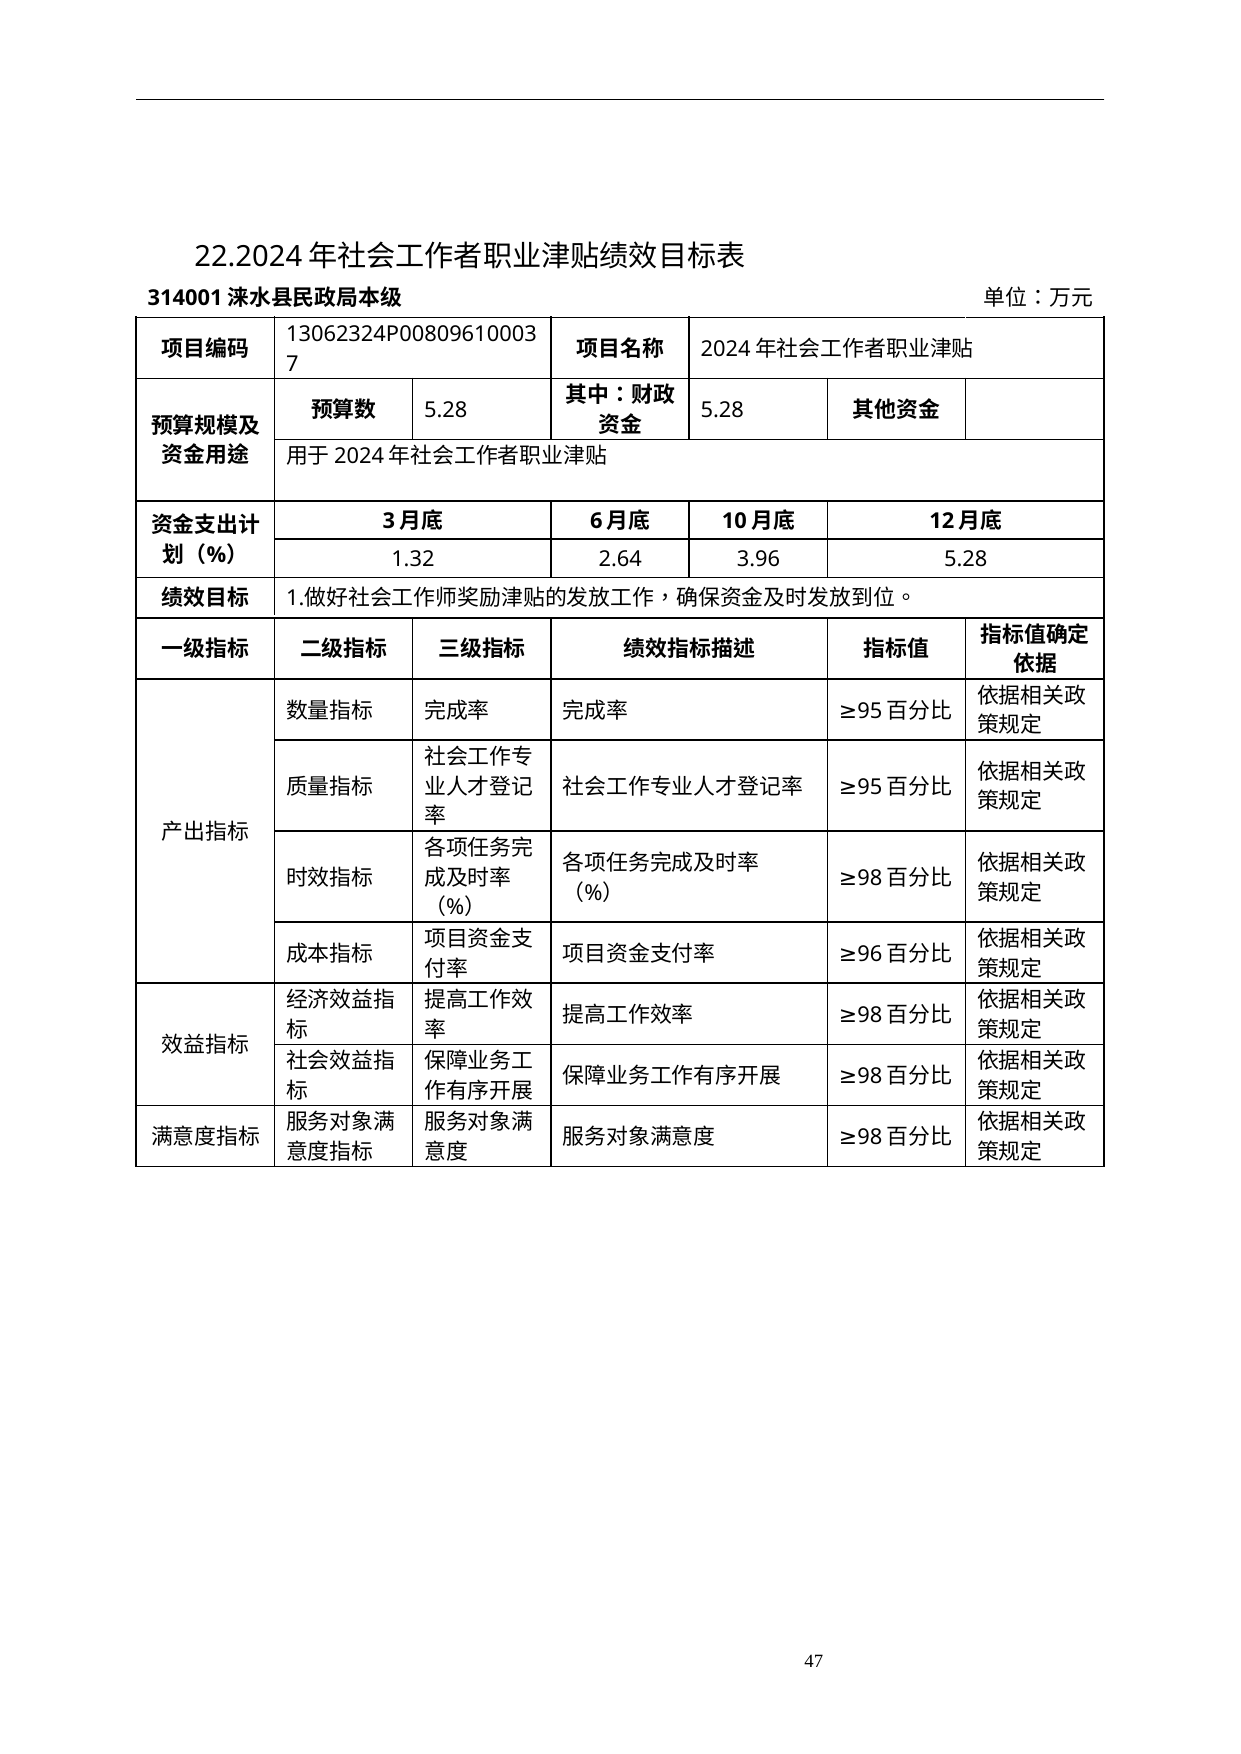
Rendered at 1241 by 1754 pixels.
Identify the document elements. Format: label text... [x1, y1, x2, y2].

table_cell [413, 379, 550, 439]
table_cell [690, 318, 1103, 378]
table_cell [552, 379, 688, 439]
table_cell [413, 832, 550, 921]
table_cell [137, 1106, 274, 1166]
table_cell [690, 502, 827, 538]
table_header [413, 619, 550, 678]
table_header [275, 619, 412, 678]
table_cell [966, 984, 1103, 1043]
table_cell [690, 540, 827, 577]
text 22.2024年社会工作者职业津贴绩效目标表 [136, 235, 1104, 275]
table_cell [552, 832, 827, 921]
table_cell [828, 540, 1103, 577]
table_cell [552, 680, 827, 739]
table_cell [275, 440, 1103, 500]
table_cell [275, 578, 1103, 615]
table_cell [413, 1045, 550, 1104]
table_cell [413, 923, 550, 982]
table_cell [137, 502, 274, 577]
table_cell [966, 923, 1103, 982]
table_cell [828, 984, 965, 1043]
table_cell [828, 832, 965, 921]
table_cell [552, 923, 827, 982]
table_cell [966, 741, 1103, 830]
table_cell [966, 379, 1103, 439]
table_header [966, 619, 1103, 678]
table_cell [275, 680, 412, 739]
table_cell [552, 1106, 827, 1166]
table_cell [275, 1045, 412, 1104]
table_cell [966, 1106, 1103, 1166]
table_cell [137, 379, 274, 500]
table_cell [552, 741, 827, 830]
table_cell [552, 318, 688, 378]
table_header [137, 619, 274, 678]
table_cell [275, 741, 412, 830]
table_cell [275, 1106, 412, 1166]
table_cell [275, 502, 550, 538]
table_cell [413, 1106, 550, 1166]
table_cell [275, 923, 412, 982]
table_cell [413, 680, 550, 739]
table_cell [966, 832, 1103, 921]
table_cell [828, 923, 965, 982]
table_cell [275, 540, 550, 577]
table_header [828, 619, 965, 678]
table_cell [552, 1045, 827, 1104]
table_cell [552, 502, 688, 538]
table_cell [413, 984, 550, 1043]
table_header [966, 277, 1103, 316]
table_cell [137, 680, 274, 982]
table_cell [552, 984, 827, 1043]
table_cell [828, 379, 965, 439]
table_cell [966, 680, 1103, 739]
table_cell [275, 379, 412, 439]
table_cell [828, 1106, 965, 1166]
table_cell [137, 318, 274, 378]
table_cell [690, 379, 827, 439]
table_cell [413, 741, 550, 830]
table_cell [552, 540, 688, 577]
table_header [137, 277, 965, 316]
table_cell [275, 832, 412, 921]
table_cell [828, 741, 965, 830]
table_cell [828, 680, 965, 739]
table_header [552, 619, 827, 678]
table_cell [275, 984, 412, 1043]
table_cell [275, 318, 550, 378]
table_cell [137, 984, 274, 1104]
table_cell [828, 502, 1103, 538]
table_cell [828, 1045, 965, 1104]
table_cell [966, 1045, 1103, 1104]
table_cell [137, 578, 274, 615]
